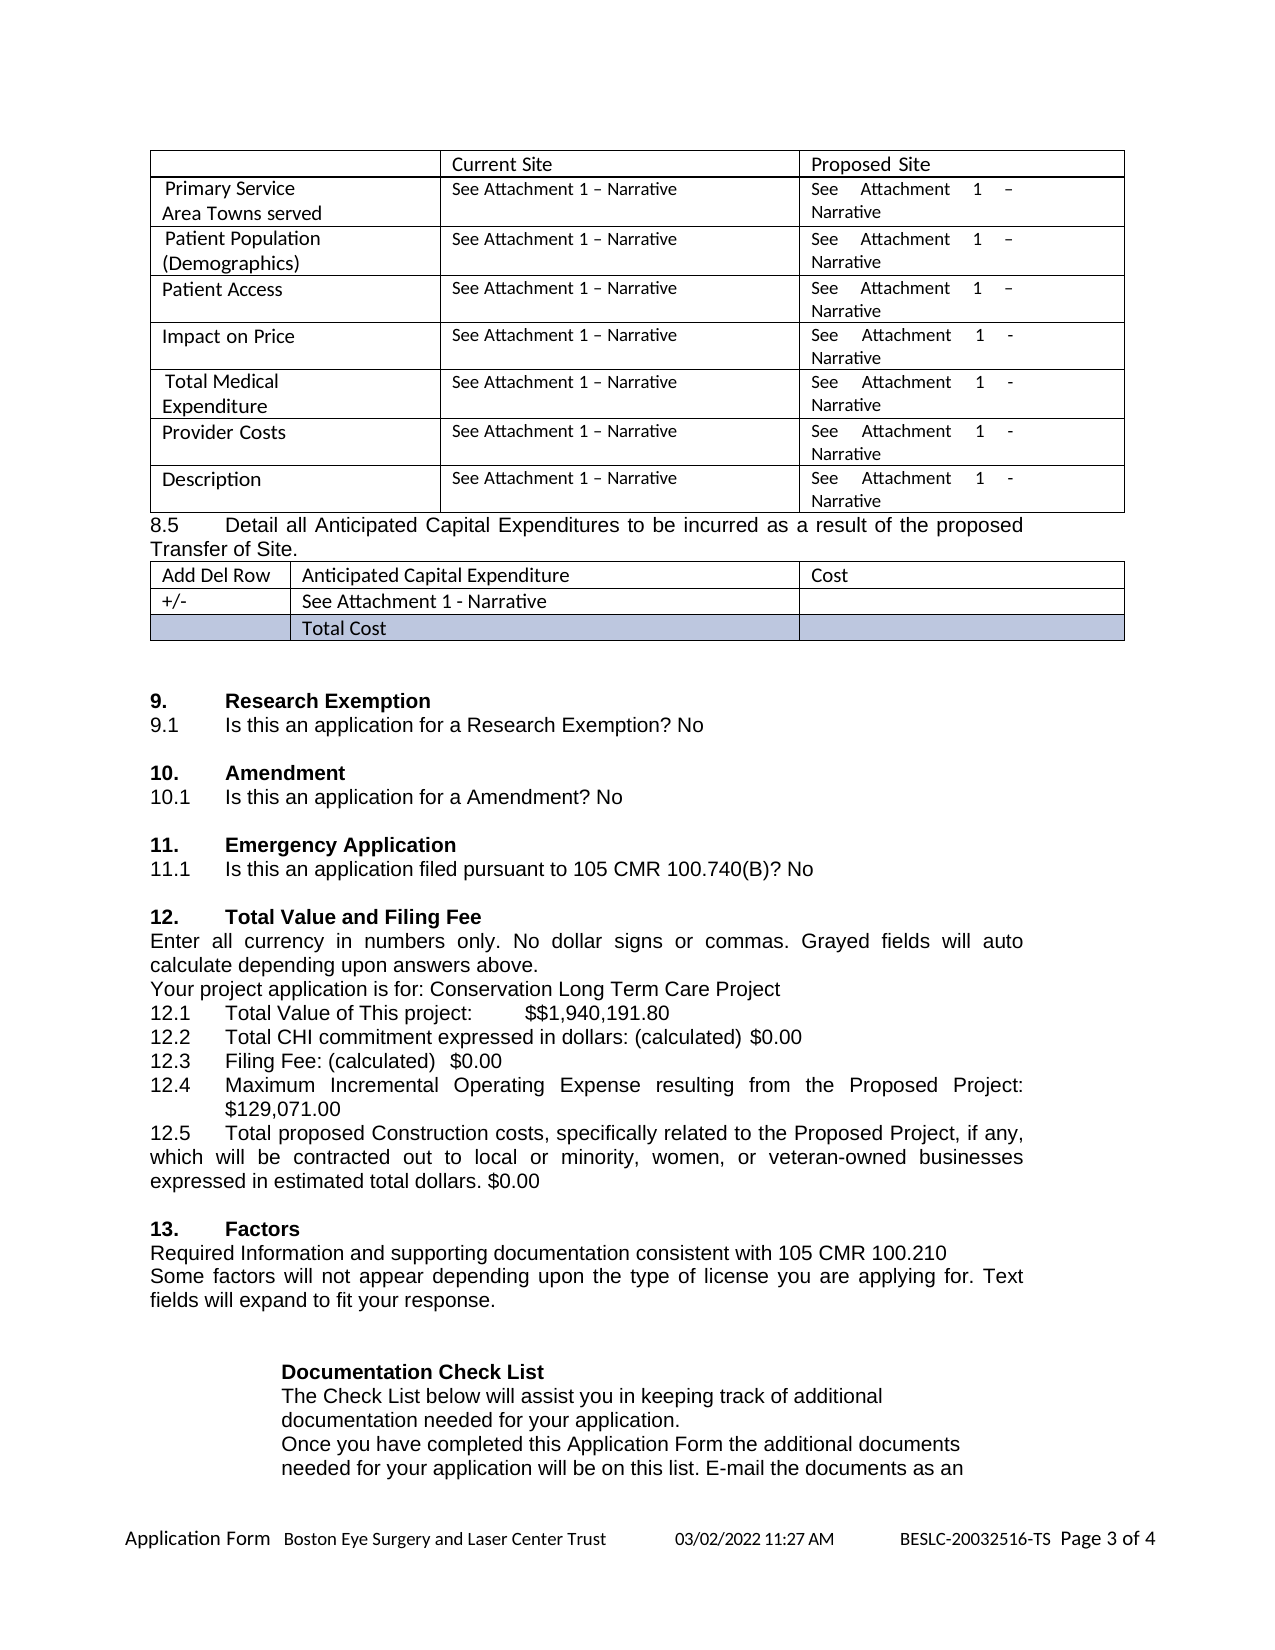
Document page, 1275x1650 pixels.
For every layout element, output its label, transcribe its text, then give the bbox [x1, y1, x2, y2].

text Required Information and supporting documentation consistent with 105 CMR 100.210 [150, 1240, 1025, 1264]
table_cell Total Medical Expenditure [151, 370, 440, 418]
text 11.1 Is this an application filed pursuant to 105 CMR 100.740(B)? No [150, 857, 1025, 881]
table_cell Patient Access [151, 276, 440, 322]
text Your project application is for: Conservation Long Term Care Project [150, 977, 1025, 1001]
text 12.4 Maximum Incremental Operating Expense resulting from the Proposed Project: $129,071.00 [150, 1073, 1025, 1121]
text 9. Research Exemption [150, 689, 1025, 713]
table_cell See Attachment 1 – Narrative [441, 419, 799, 465]
table_cell Impact on Price [151, 323, 440, 369]
table_header Current Site [441, 151, 799, 176]
table_cell See Attachment 1 – Narrative [800, 227, 1124, 275]
table_header [151, 151, 440, 176]
text 12.5 Total proposed Construction costs, specifically related to the Proposed Project, if any, which will be contracted out to local or minority, women, or veteran-owned businesses expressed in estimated total dollars. $0.00 [150, 1121, 1025, 1192]
table_cell Primary Service Area Towns served [151, 178, 440, 226]
table_header Proposed Site [800, 151, 1124, 176]
table_cell [800, 615, 1124, 640]
text 12. Total Value and Filing Fee [150, 905, 1025, 929]
table_cell See Attachment 1 - Narrative [291, 589, 799, 614]
text 12.1 Total Value of This project: $$1,940,191.80 [150, 1001, 1025, 1025]
table_cell See Attachment 1 - Narrative [800, 419, 1124, 465]
table_cell Patient Population (Demographics) [151, 227, 440, 275]
text 12.3 Filing Fee: (calculated) $0.00 [150, 1049, 1025, 1073]
table_cell See Attachment 1 - Narrative [800, 370, 1124, 418]
text 10. Amendment [150, 761, 1025, 785]
text Enter all currency in numbers only. No dollar signs or commas. Grayed fields will auto calculate depending upon answers above. [150, 929, 1025, 977]
table_cell See Attachment 1 – Narrative [441, 178, 799, 226]
table_cell See Attachment 1 – Narrative [800, 178, 1124, 226]
text 9.1 Is this an application for a Research Exemption? No [150, 713, 1025, 737]
table_cell See Attachment 1 – Narrative [441, 323, 799, 369]
table_cell +/- [151, 589, 290, 614]
table_cell See Attachment 1 – Narrative [441, 227, 799, 275]
text 8.5 Detail all Anticipated Capital Expenditures to be incurred as a result of the proposed Transfer of Site. [150, 513, 1025, 561]
text Documentation Check List [281, 1360, 980, 1384]
table_header Cost [800, 562, 1124, 587]
table_cell See Attachment 1 – Narrative [441, 370, 799, 418]
text 10.1 Is this an application for a Amendment? No [150, 785, 1025, 809]
text 12.2 Total CHI commitment expressed in dollars: (calculated) $0.00 [150, 1025, 1025, 1049]
text Some factors will not appear depending upon the type of license you are applying for. Text fields will expand to fit your response. [150, 1264, 1025, 1312]
text The Check List below will assist you in keeping track of additional documentation needed for your application. [281, 1384, 980, 1432]
table_cell Provider Costs [151, 419, 440, 465]
table_cell Description [151, 466, 440, 512]
table_cell See Attachment 1 – Narrative [800, 276, 1124, 322]
table_cell [151, 615, 290, 640]
table_cell Total Cost [291, 615, 799, 640]
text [281, 1432, 980, 1480]
table_header Anticipated Capital Expenditure [291, 562, 799, 587]
text 11. Emergency Application [150, 833, 1025, 857]
table_cell See Attachment 1 – Narrative [441, 466, 799, 512]
table_cell [800, 589, 1124, 614]
table_cell See Attachment 1 - Narrative [800, 466, 1124, 512]
table_cell See Attachment 1 - Narrative [800, 323, 1124, 369]
text 13. Factors [150, 1216, 1025, 1240]
table_header Add Del Row [151, 562, 290, 587]
table_cell See Attachment 1 – Narrative [441, 276, 799, 322]
